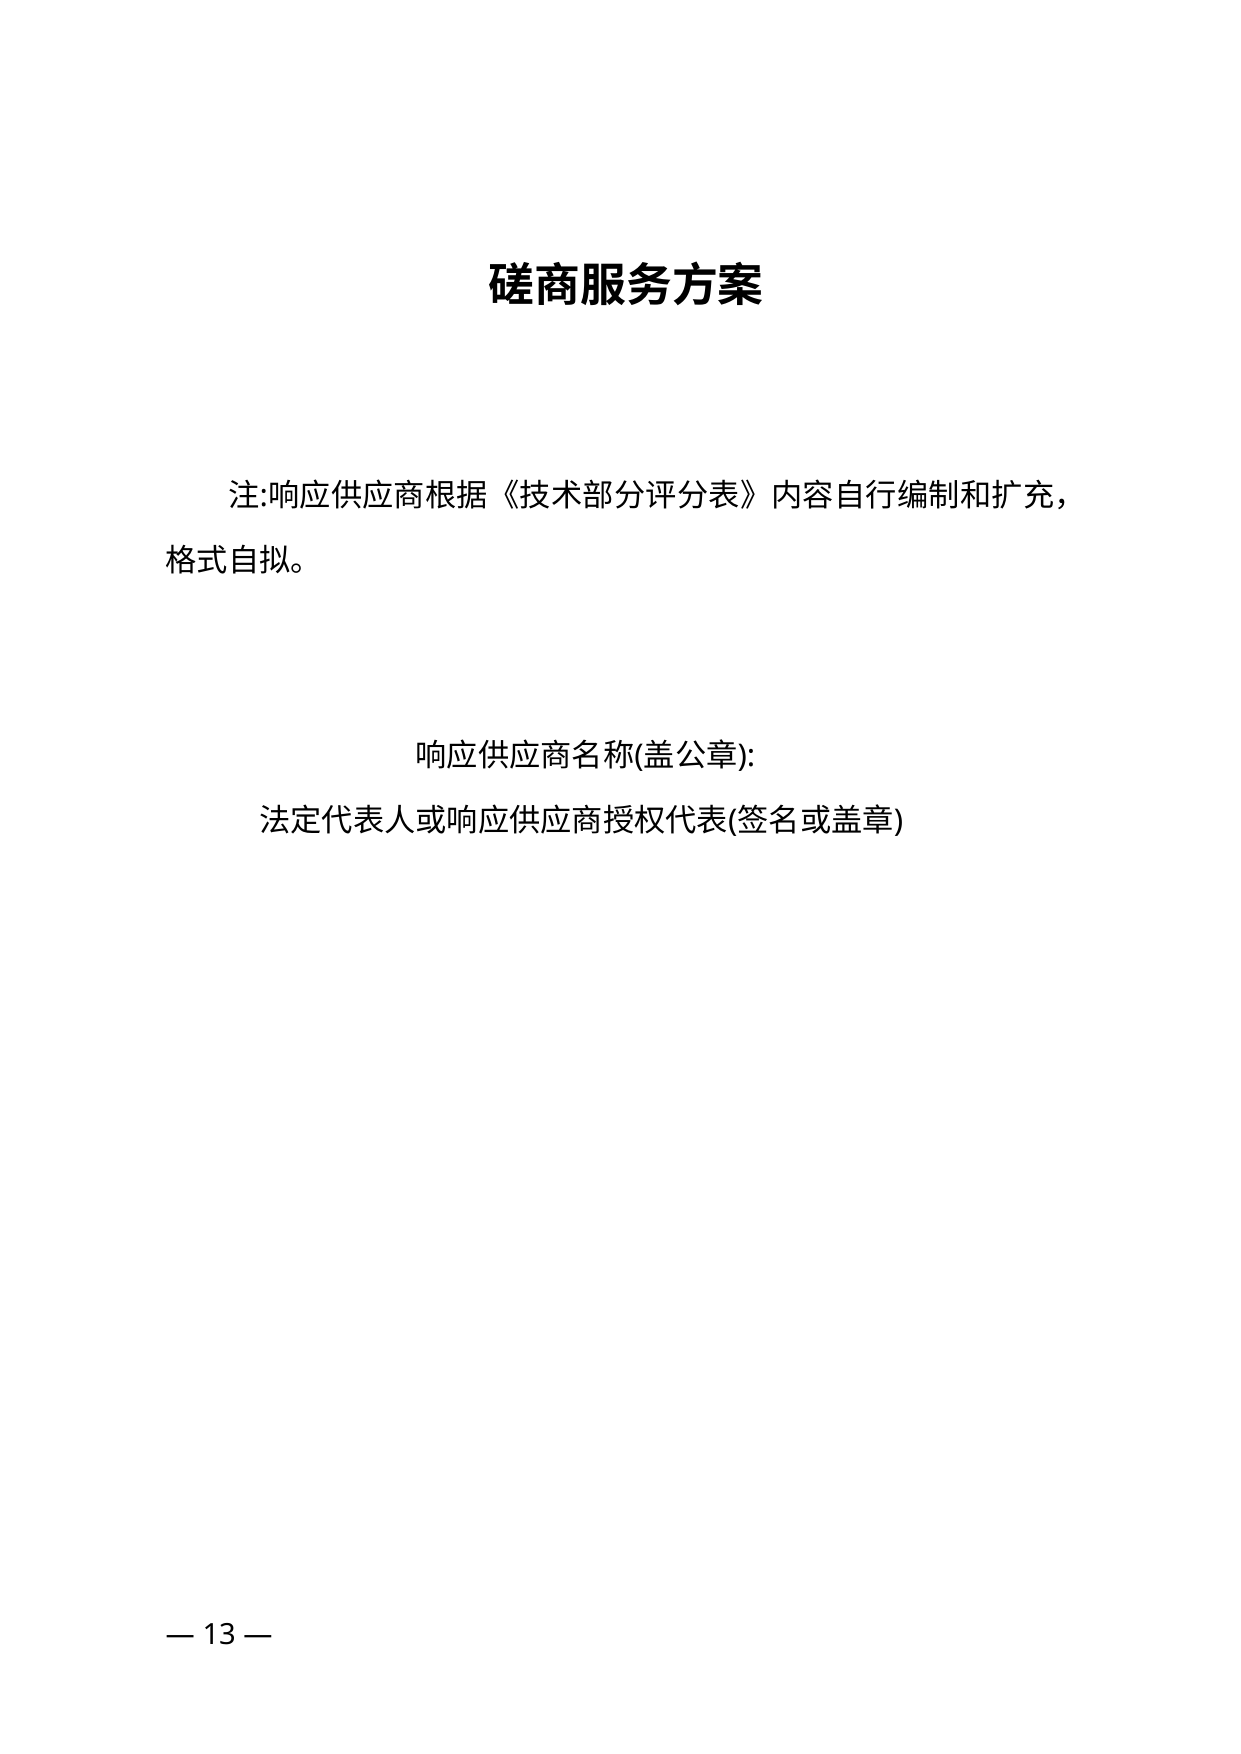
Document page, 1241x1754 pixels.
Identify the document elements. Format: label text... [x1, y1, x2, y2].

text 磋商服务方案 [165, 233, 1087, 330]
text 法定代表人或响应供应商授权代表(签名或盖章) [165, 785, 1087, 850]
text 响应供应商名称(盖公章): [165, 720, 1087, 785]
text 注:响应供应商根据《技术部分评分表》内容自行编制和扩充，格式自拟。 [165, 460, 1087, 590]
